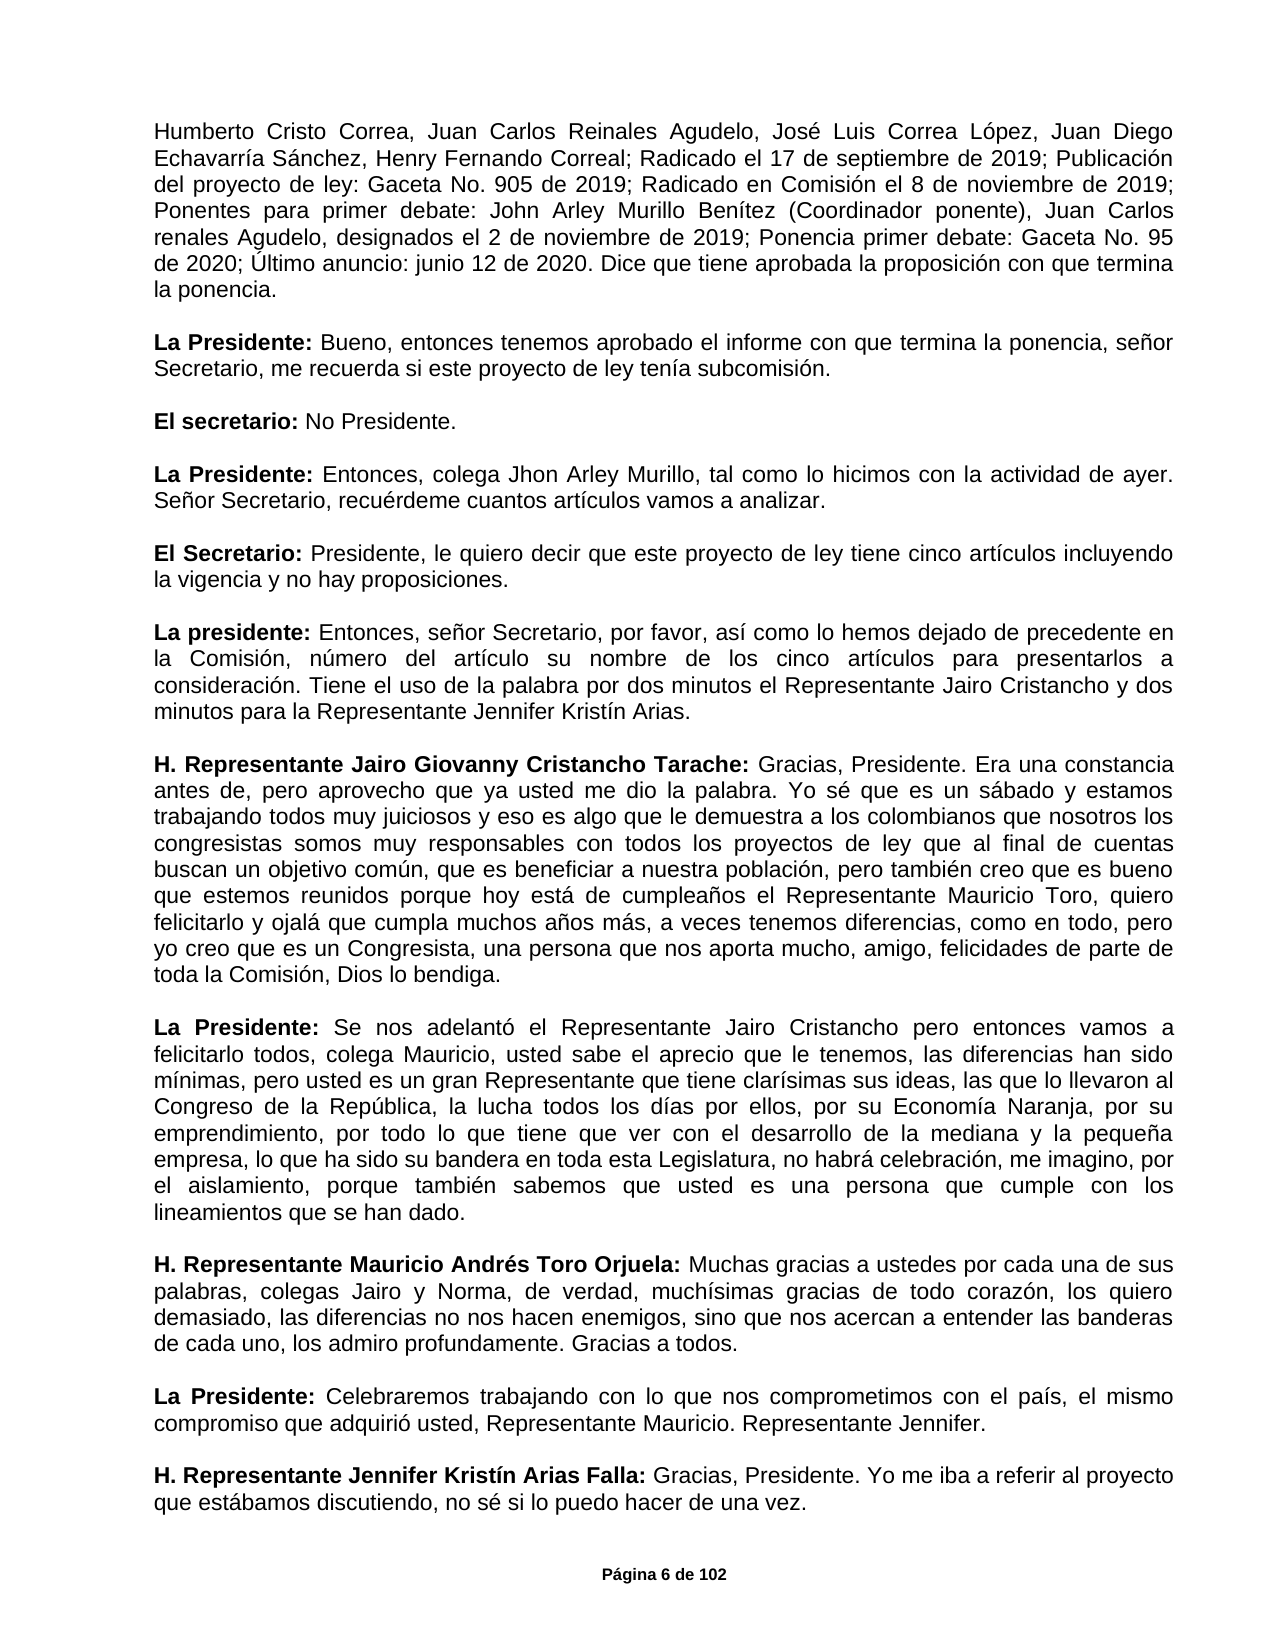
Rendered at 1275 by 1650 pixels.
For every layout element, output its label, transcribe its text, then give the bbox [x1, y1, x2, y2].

text La Presidente: Celebraremos trabajando con lo que nos comprometimos con el país, el mismo compromiso que adquirió usted, Representante Mauricio. Representante Jennifer. [153, 1383, 1174, 1436]
text El Secretario: Presidente, le quiero decir que este proyecto de ley tiene cinco artículos incluyendo la vigencia y no hay proposiciones. [153, 540, 1174, 592]
text La Presidente: Se nos adelantó el Representante Jairo Cristancho pero entonces vamos a felicitarlo todos, colega Mauricio, usted sabe el aprecio que le tenemos, las diferencias han sido mínimas, pero usted es un gran Representante que tiene clarísimas sus ideas, las que lo llevaron al Congreso de la República, la lucha todos los días por ellos, por su Economía Naranja, por su emprendimiento, por todo lo que tiene que ver con el desarrollo de la mediana y la pequeña empresa, lo que ha sido su bandera en toda esta Legislatura, no habrá celebración, me imagino, por el aislamiento, porque también sabemos que usted es una persona que cumple con los lineamientos que se han dado. [153, 1014, 1174, 1225]
text La Presidente: Entonces, colega Jhon Arley Murillo, tal como lo hicimos con la actividad de ayer. Señor Secretario, recuérdeme cuantos artículos vamos a analizar. [153, 461, 1174, 513]
text La Presidente: Bueno, entonces tenemos aprobado el informe con que termina la ponencia, señor Secretario, me recuerda si este proyecto de ley tenía subcomisión. [153, 329, 1174, 382]
text H. Representante Jairo Giovanny Cristancho Tarache: Gracias, Presidente. Era una constancia antes de, pero aprovecho que ya usted me dio la palabra. Yo sé que es un sábado y estamos trabajando todos muy juiciosos y eso es algo que le demuestra a los colombianos que nosotros los congresistas somos muy responsables con todos los proyectos de ley que al final de cuentas buscan un objetivo común, que es beneficiar a nuestra población, pero también creo que es bueno que estemos reunidos porque hoy está de cumpleaños el Representante Mauricio Toro, quiero felicitarlo y ojalá que cumpla muchos años más, a veces tenemos diferencias, como en todo, pero yo creo que es un Congresista, una persona que nos aporta mucho, amigo, felicidades de parte de toda la Comisión, Dios lo bendiga. [153, 751, 1174, 988]
text H. Representante Mauricio Andrés Toro Orjuela: Muchas gracias a ustedes por cada una de sus palabras, colegas Jairo y Norma, de verdad, muchísimas gracias de todo corazón, los quiero demasiado, las diferencias no nos hacen enemigos, sino que nos acercan a entender las banderas de cada uno, los admiro profundamente. Gracias a todos. [153, 1251, 1174, 1357]
text El secretario: No Presidente. [153, 408, 1174, 434]
text La presidente: Entonces, señor Secretario, por favor, así como lo hemos dejado de precedente en la Comisión, número del artículo su nombre de los cinco artículos para presentarlos a consideración. Tiene el uso de la palabra por dos minutos el Representante Jairo Cristancho y dos minutos para la Representante Jennifer Kristín Arias. [153, 619, 1174, 724]
text H. Representante Jennifer Kristín Arias Falla: Gracias, Presidente. Yo me iba a referir al proyecto que estábamos discutiendo, no sé si lo puedo hacer de una vez. [153, 1462, 1174, 1515]
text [153, 118, 1174, 303]
